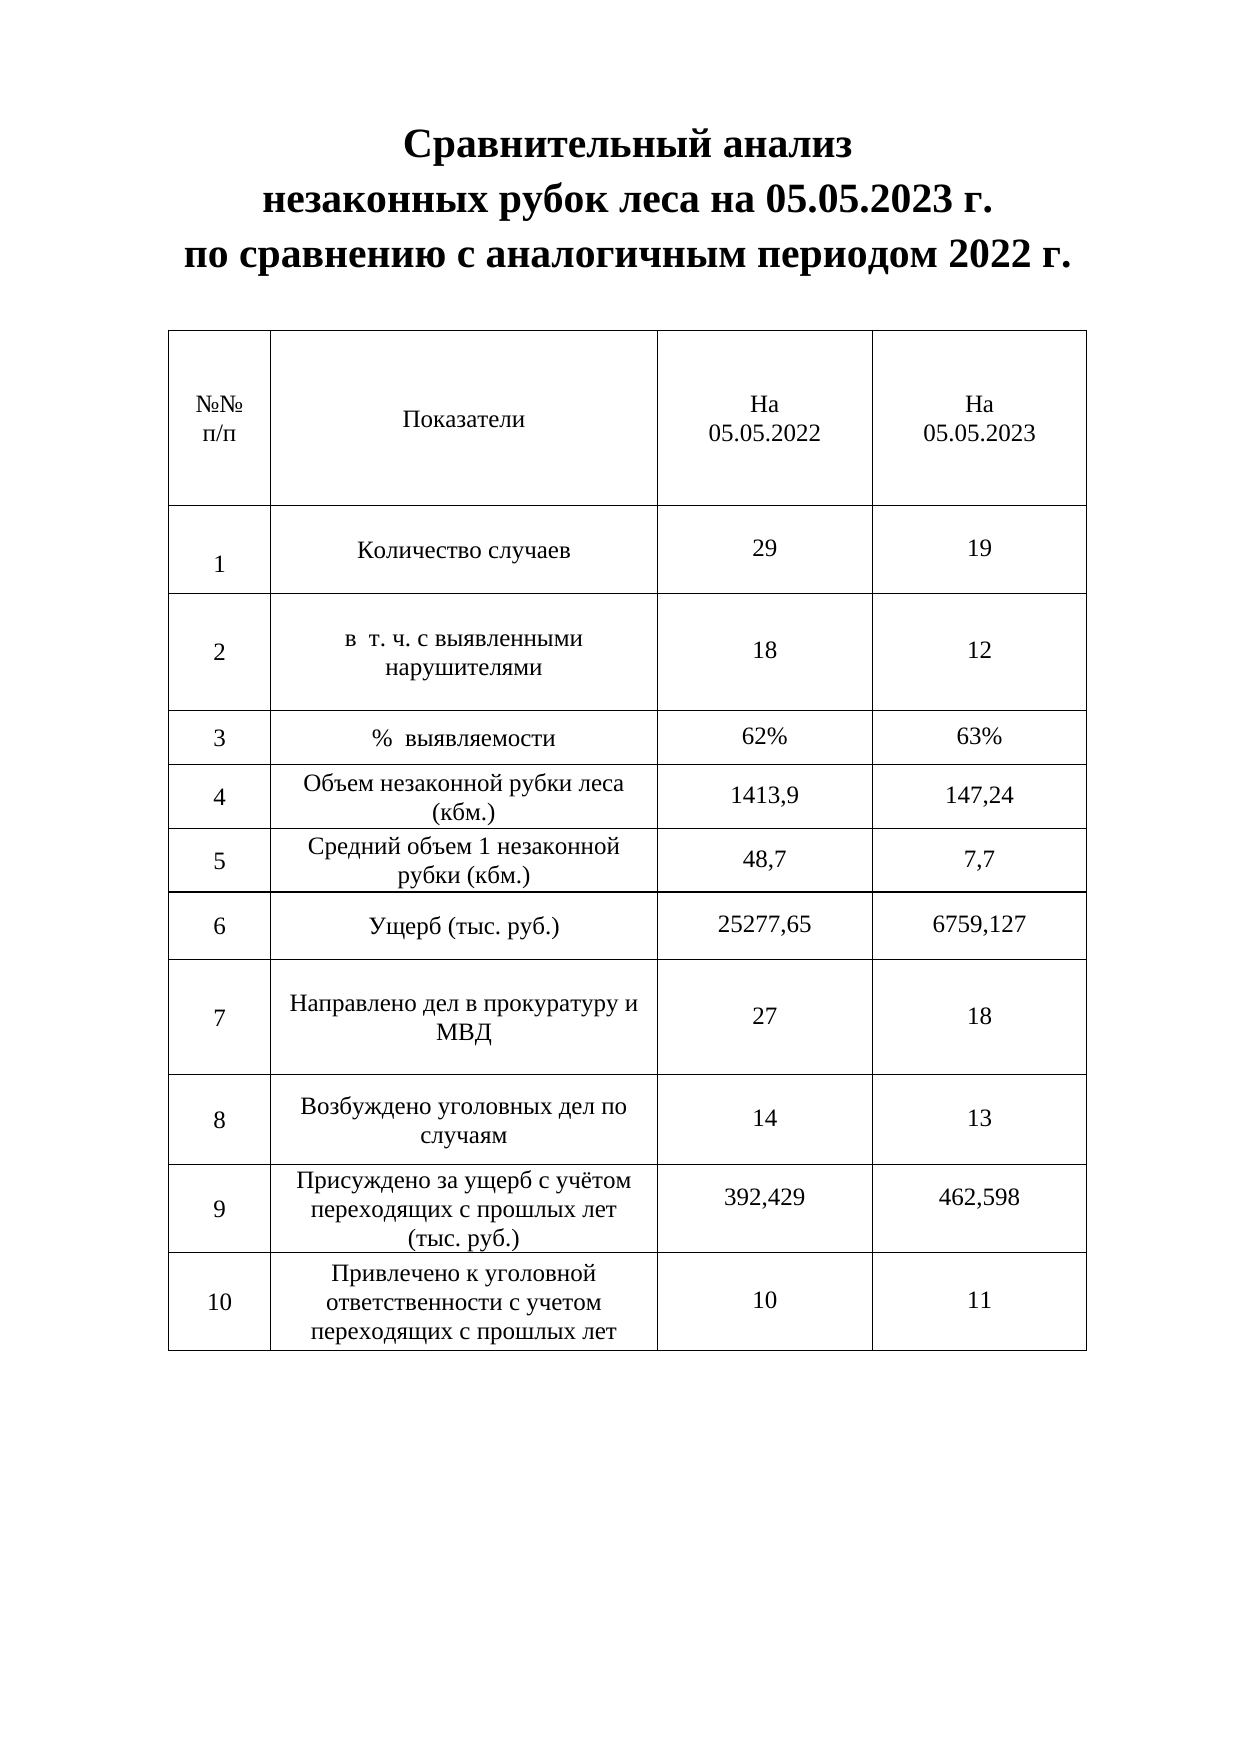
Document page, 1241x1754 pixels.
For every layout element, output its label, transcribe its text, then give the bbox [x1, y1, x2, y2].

table_cell 7,7 [873, 829, 1086, 891]
table_cell 1 [169, 506, 270, 593]
table_cell 1413,9 [658, 765, 872, 828]
table_cell 12 [873, 594, 1086, 709]
table_cell 19 [873, 506, 1086, 593]
table_cell Присуждено за ущерб с учётом переходящих с прошлых лет (тыс. руб.) [271, 1165, 657, 1252]
table_cell 25277,65 [658, 893, 872, 959]
table_cell Возбуждено уголовных дел по случаям [271, 1075, 657, 1164]
table_cell 3 [169, 711, 270, 764]
table_header На 05.05.2022 [658, 331, 872, 505]
table_cell 4 [169, 765, 270, 828]
table_cell 9 [169, 1165, 270, 1252]
table_cell 5 [169, 829, 270, 891]
table_cell 392,429 [658, 1165, 872, 1252]
text по сравнению с аналогичным периодом 2022 г. [59, 228, 1196, 276]
text Сравнительный анализ [59, 118, 1196, 166]
table_cell 10 [658, 1253, 872, 1350]
table_cell Привлечено к уголовной ответственности с учетом переходящих с прошлых лет [271, 1253, 657, 1350]
table_header №№ п/п [169, 331, 270, 505]
table_cell Объем незаконной рубки леса (кбм.) [271, 765, 657, 828]
table_cell 13 [873, 1075, 1086, 1164]
table_cell 18 [658, 594, 872, 709]
table_cell 29 [658, 506, 872, 593]
table_cell Средний объем 1 незаконной рубки (кбм.) [271, 829, 657, 891]
table_cell в т. ч. с выявленными нарушителями [271, 594, 657, 709]
table_cell 8 [169, 1075, 270, 1164]
table_cell 11 [873, 1253, 1086, 1350]
table_cell 6759,127 [873, 893, 1086, 959]
table_cell 62% [658, 711, 872, 764]
table_cell 63% [873, 711, 1086, 764]
table_header На 05.05.2023 [873, 331, 1086, 505]
table_cell % выявляемости [271, 711, 657, 764]
table_cell 27 [658, 960, 872, 1074]
table_cell 7 [169, 960, 270, 1074]
table_cell 48,7 [658, 829, 872, 891]
table_cell 14 [658, 1075, 872, 1164]
table_cell Ущерб (тыс. руб.) [271, 893, 657, 959]
table_cell 147,24 [873, 765, 1086, 828]
table_header Показатели [271, 331, 657, 505]
table_cell Количество случаев [271, 506, 657, 593]
table_cell 2 [169, 594, 270, 709]
table_cell Направлено дел в прокуратуру и МВД [271, 960, 657, 1074]
text незаконных рубок леса на 05.05.2023 г. [59, 173, 1196, 221]
table_cell 6 [169, 893, 270, 959]
table_cell 10 [169, 1253, 270, 1350]
table_cell 18 [873, 960, 1086, 1074]
table_cell 462,598 [873, 1165, 1086, 1252]
